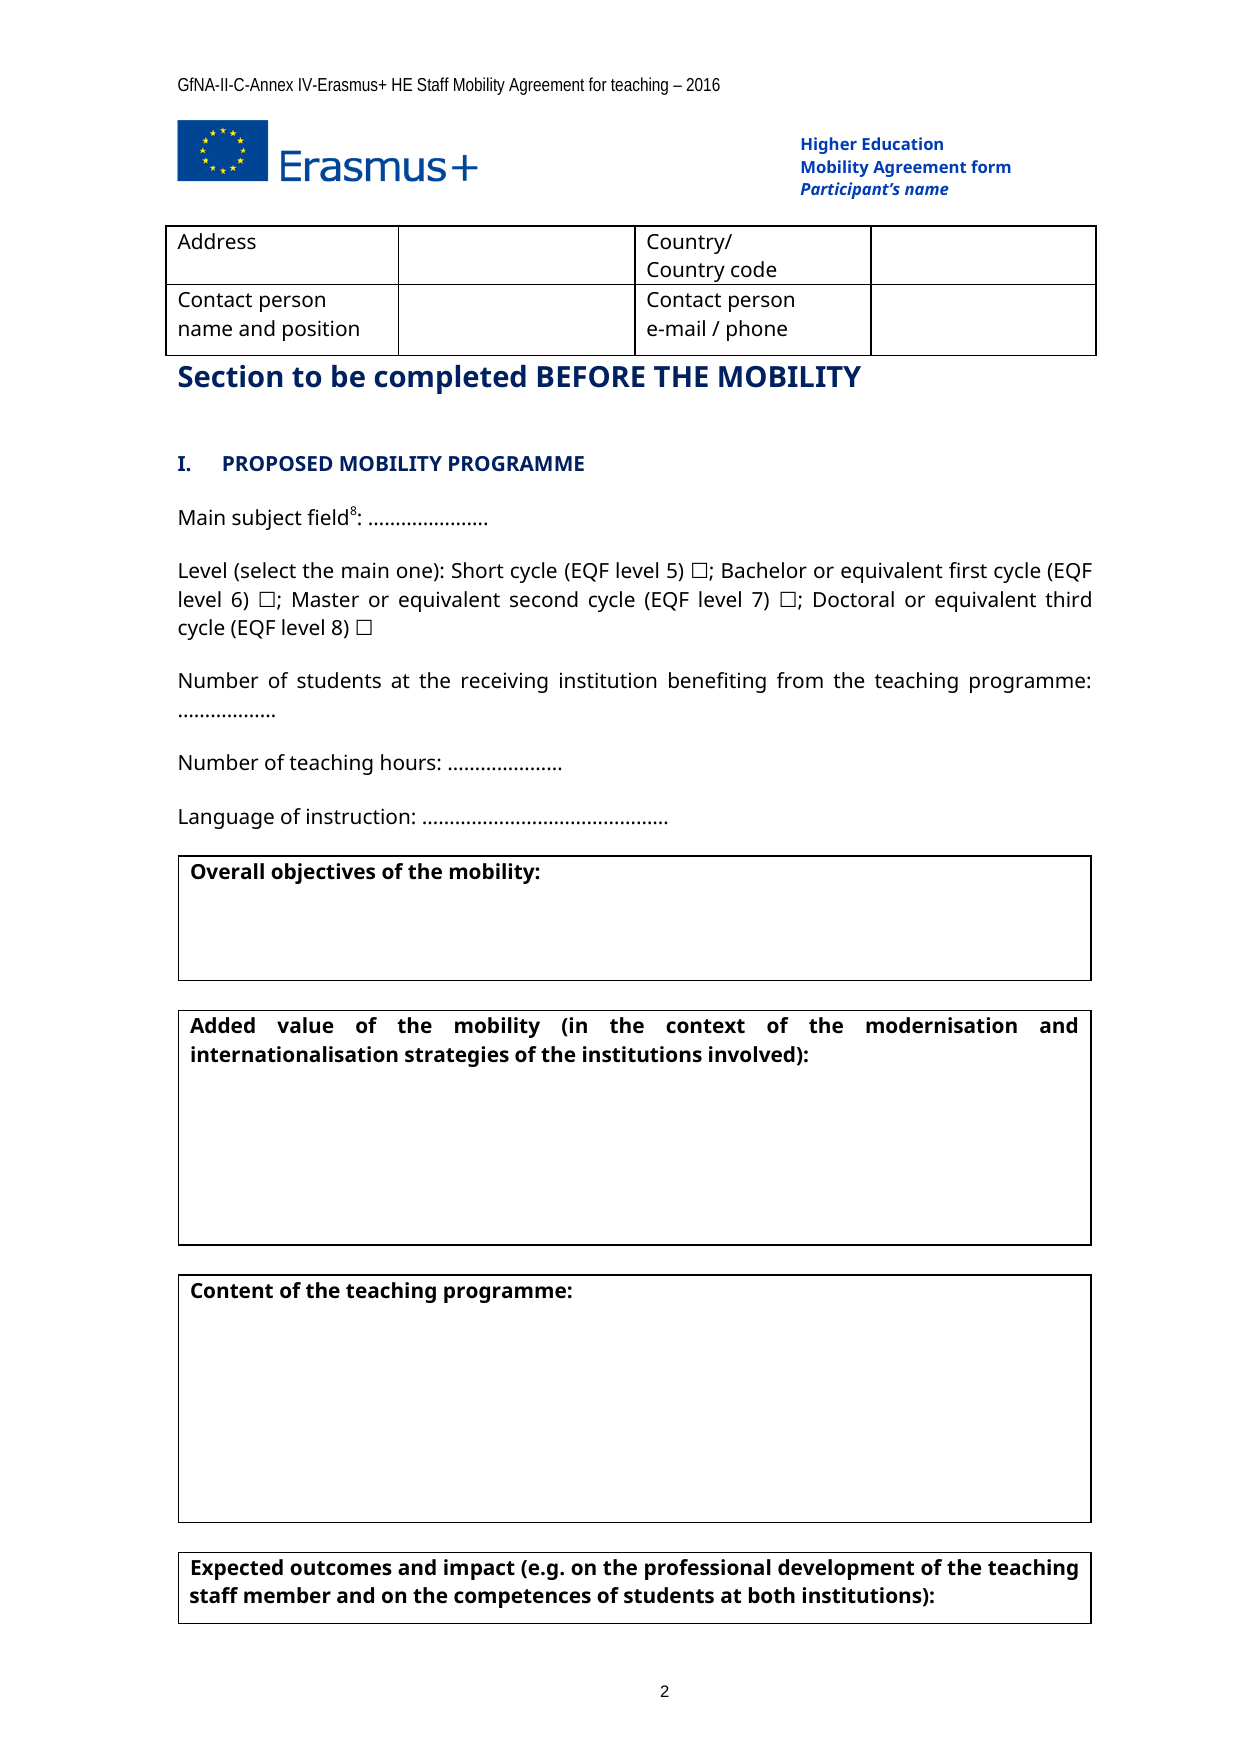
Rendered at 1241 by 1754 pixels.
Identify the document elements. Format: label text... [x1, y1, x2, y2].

table_header Overall objectives of the mobility: [179, 857, 1090, 980]
text Section to be completed BEFORE THE MOBILITY [177, 356, 1196, 396]
text Main subject field: …………………. [177, 503, 1092, 531]
text Number of students at the receiving institution benefiting from the teaching programme: ……………… [177, 667, 1092, 723]
table_header Content of the teaching programme: [179, 1276, 1090, 1522]
table_header Added value of the mobility (in the context of the modernisation and internationalisation strategies of the institutions involved): [179, 1011, 1090, 1244]
picture [177, 120, 478, 182]
table_cell [872, 285, 1095, 355]
table_cell Address [167, 227, 398, 284]
table_cell [872, 227, 1095, 284]
subtitle I. PROPOSED MOBILITY PROGRAMME [177, 449, 1092, 478]
table_cell [399, 227, 634, 284]
text Language of instruction: ……………………………………… [177, 802, 1092, 830]
text Number of teaching hours: ………………… [177, 748, 1092, 777]
table_cell Contact person name and position [167, 285, 398, 355]
text Level (select the main one): Short cycle (EQF level 5) ; Bachelor or equivalent first cycle (EQF level 6) ; Master or equivalent second cycle (EQF level 7) ; Doctoral or equivalent third cycle (EQF level 8) [177, 556, 1092, 642]
table_cell [399, 285, 634, 355]
table_cell Contact person e-mail / phone [636, 285, 870, 355]
